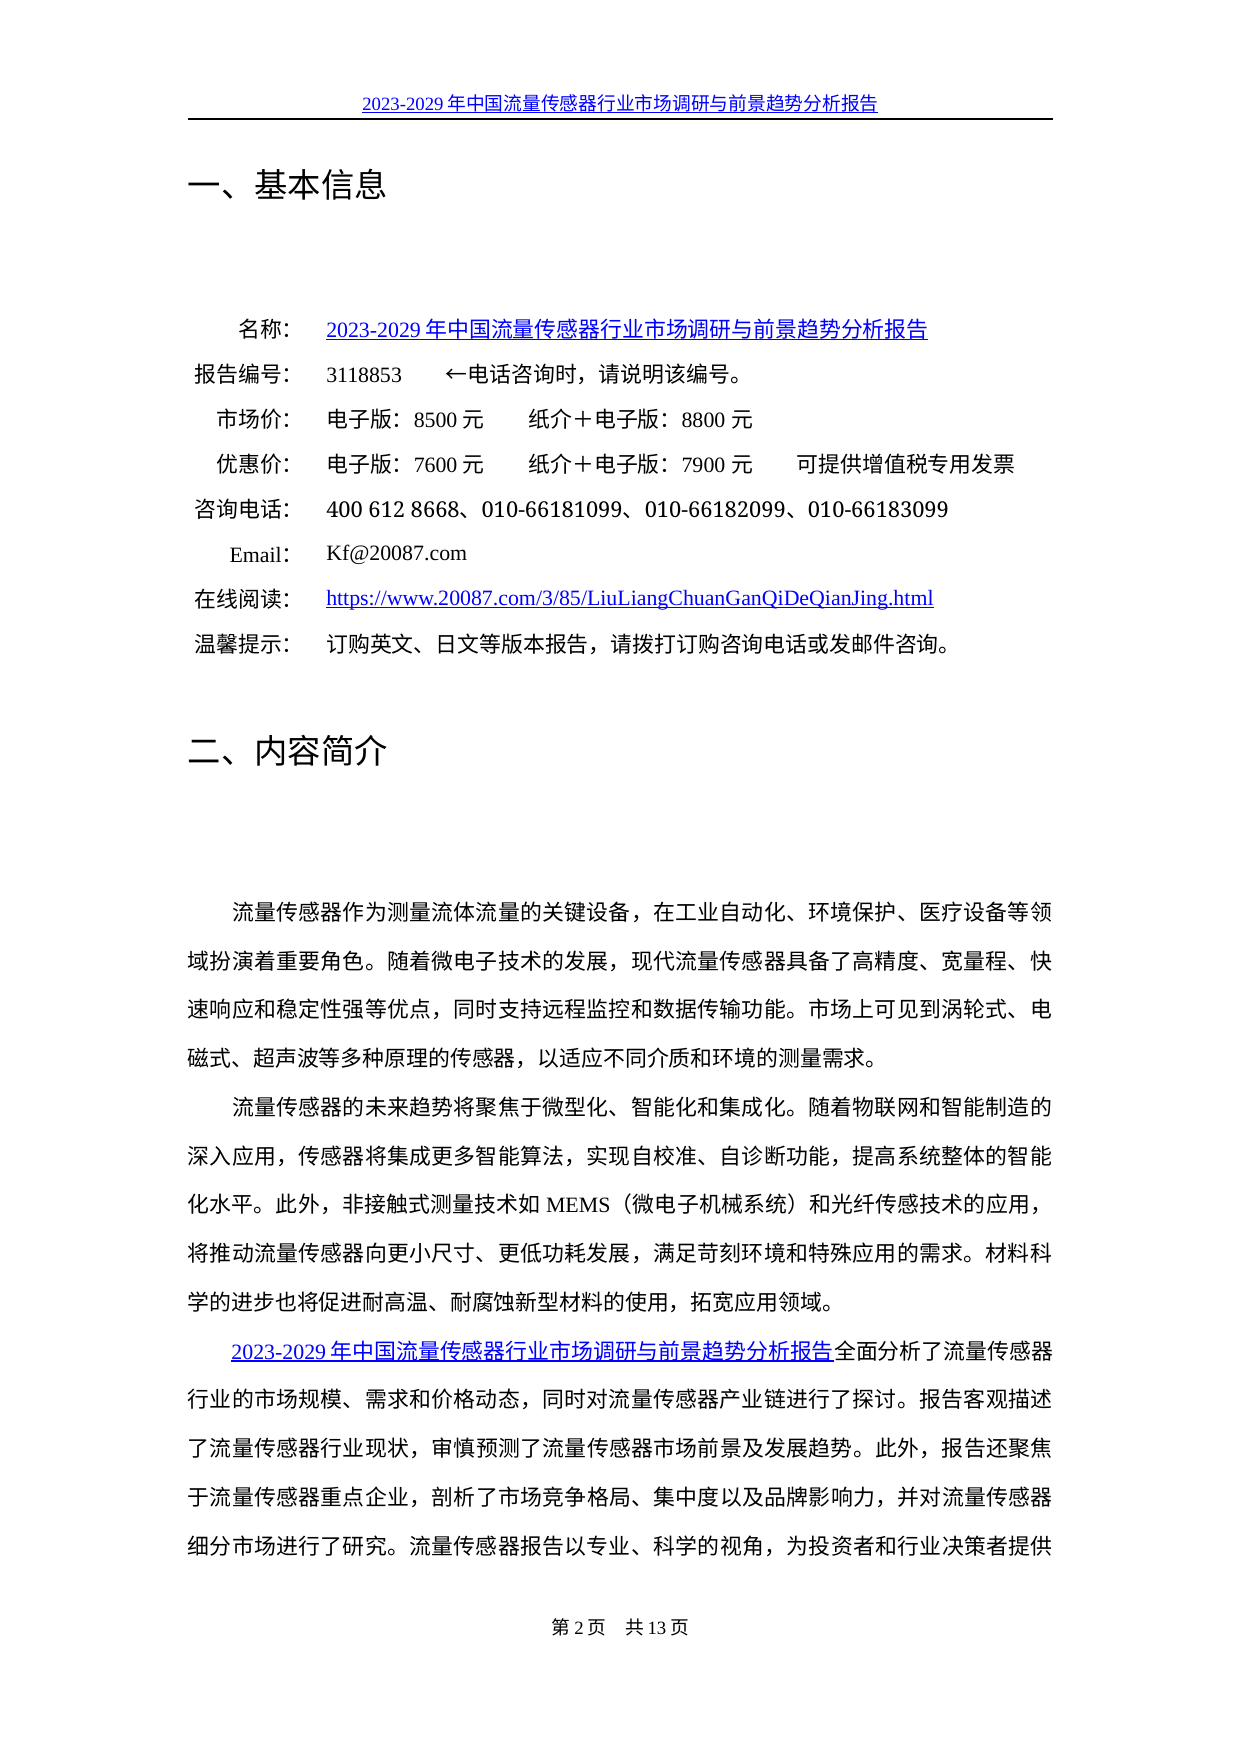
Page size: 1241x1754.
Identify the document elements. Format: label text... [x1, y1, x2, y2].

table_cell 电子版：8500 元 纸介＋电子版：8800 元 [315, 402, 1073, 447]
table_cell 咨询电话： [167, 492, 315, 537]
table_cell [315, 582, 1073, 627]
table_cell 在线阅读： [167, 582, 315, 627]
table_header 2023-2029年中国流量传感器行业市场调研与前景趋势分析报告 [315, 312, 1073, 357]
table_cell 报告编号： [167, 357, 315, 402]
table_cell 温馨提示： [167, 627, 315, 672]
title 二、内容简介 [187, 717, 1053, 782]
table_cell 优惠价： [167, 447, 315, 492]
title 一、基本信息 [187, 150, 1053, 215]
table_cell Kf@20087.com [315, 537, 1073, 582]
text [187, 894, 1053, 1561]
table_cell Email： [167, 537, 315, 582]
table_cell 订购英文、日文等版本报告，请拨打订购咨询电话或发邮件咨询。 [315, 627, 1073, 672]
table_cell 电子版：7600 元 纸介＋电子版：7900 元 可提供增值税专用发票 [315, 447, 1073, 492]
table_cell 市场价： [167, 402, 315, 447]
table_header 名称： [167, 312, 315, 357]
table_cell 3118853 ←电话咨询时，请说明该编号。 [315, 357, 1073, 402]
table_cell 400 612 8668、010-66181099、010-66182099、010-66183099 [315, 492, 1073, 537]
